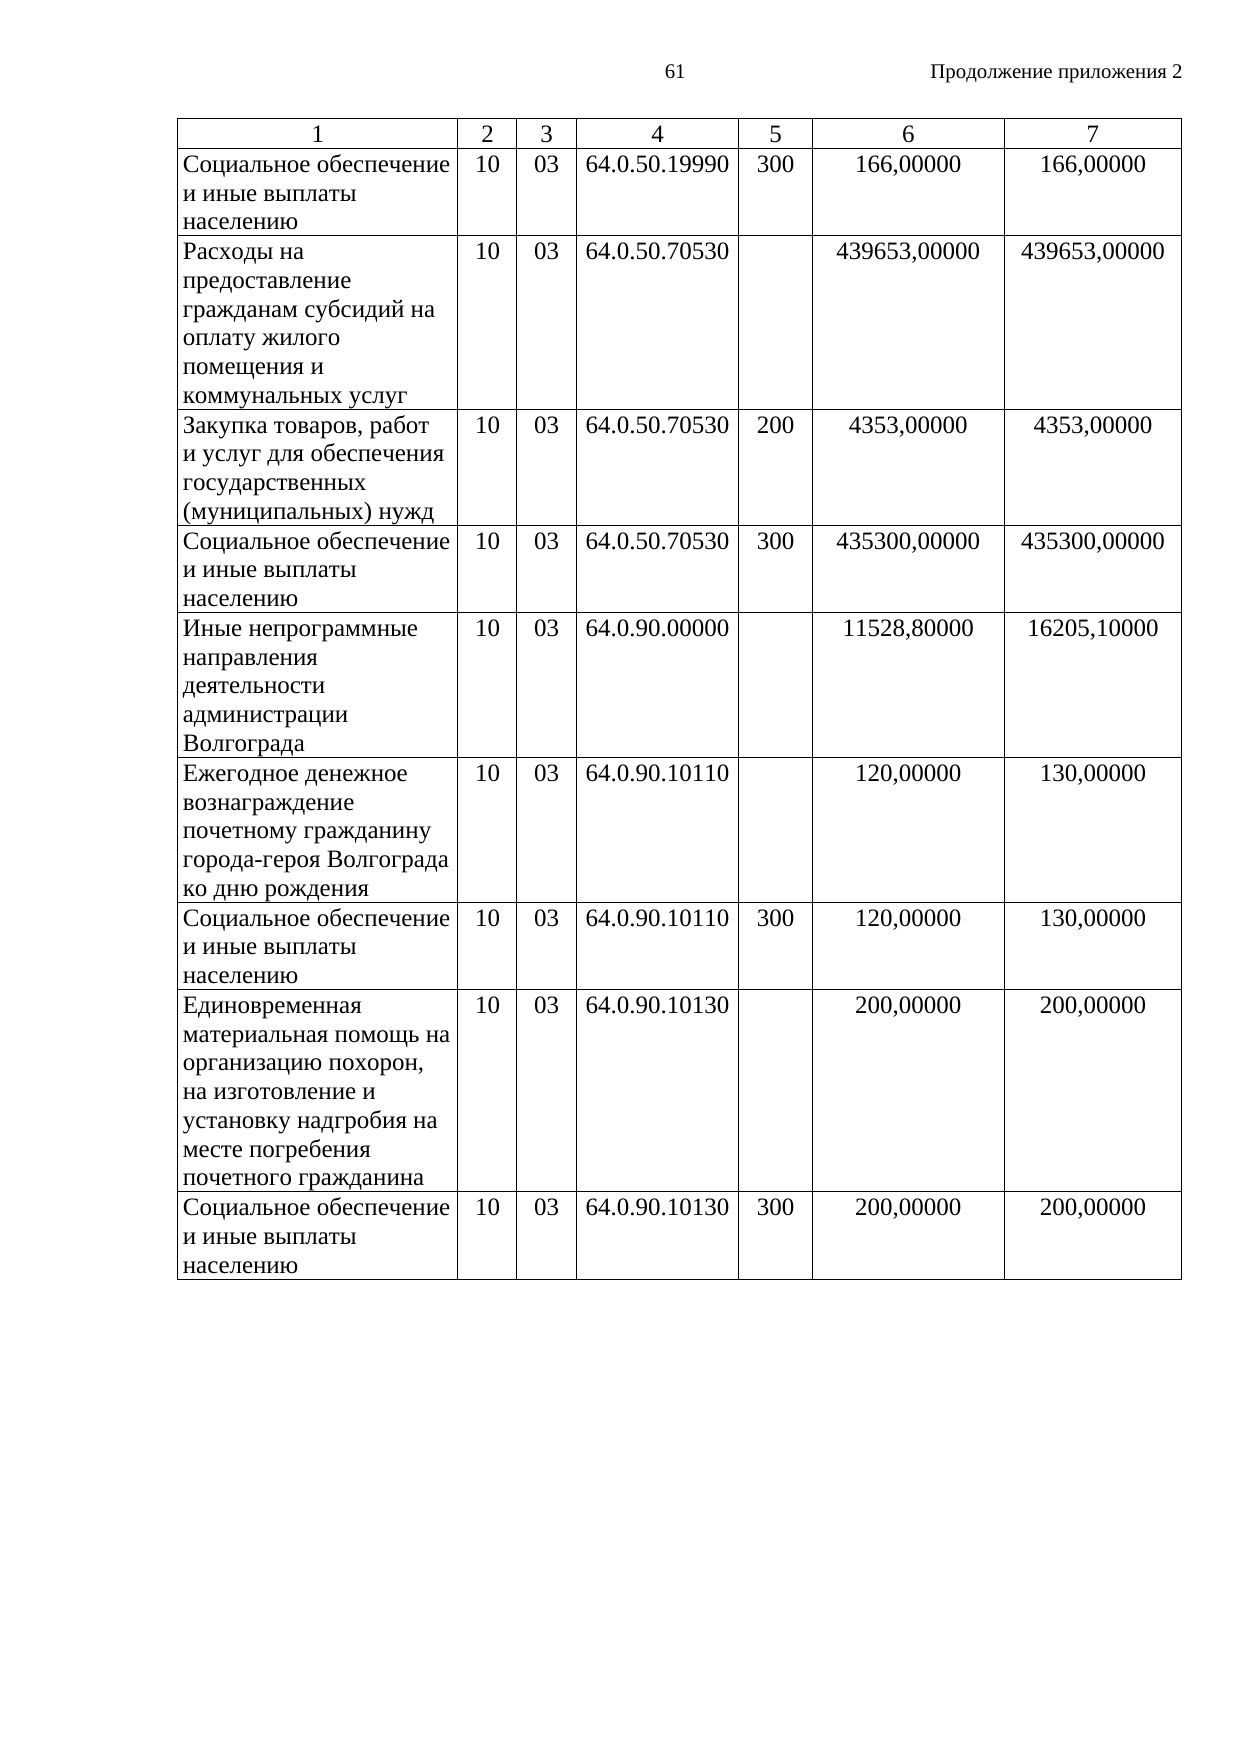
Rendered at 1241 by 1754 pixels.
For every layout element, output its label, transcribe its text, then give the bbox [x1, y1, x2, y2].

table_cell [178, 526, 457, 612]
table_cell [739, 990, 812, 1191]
table_header 7 [1005, 119, 1181, 148]
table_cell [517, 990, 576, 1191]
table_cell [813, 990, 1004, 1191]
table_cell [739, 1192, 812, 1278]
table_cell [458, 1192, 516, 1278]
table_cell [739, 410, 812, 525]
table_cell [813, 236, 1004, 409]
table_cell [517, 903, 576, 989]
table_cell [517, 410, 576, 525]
table_header 5 [739, 119, 812, 148]
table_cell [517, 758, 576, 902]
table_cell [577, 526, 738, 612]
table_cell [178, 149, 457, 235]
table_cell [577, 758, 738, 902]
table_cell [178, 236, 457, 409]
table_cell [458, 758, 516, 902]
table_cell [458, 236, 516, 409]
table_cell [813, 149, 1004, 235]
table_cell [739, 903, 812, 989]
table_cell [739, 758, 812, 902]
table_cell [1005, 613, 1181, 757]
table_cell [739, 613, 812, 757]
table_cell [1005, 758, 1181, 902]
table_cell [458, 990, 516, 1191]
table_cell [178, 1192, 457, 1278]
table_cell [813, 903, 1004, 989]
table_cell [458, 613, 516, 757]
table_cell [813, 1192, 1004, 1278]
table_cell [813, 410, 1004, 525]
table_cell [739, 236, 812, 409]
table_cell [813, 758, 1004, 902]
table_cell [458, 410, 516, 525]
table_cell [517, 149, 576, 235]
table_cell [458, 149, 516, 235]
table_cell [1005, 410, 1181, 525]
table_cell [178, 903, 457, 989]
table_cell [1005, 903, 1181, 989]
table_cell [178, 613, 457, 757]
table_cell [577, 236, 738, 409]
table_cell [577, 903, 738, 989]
table_header 1 [178, 119, 457, 148]
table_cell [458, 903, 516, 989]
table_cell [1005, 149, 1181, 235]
table_header 4 [577, 119, 738, 148]
table_header 2 [458, 119, 516, 148]
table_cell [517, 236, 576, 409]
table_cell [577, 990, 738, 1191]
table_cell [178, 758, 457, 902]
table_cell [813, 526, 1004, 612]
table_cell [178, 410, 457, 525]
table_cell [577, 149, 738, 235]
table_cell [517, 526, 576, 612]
table_header 6 [813, 119, 1004, 148]
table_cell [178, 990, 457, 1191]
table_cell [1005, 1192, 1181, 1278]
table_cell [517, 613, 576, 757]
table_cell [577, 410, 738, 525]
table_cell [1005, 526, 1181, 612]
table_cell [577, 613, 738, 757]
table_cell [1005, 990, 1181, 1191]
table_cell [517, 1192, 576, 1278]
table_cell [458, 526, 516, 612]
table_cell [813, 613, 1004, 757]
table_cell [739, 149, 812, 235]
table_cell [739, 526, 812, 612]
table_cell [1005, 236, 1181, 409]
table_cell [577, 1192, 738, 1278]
table_header 3 [517, 119, 576, 148]
